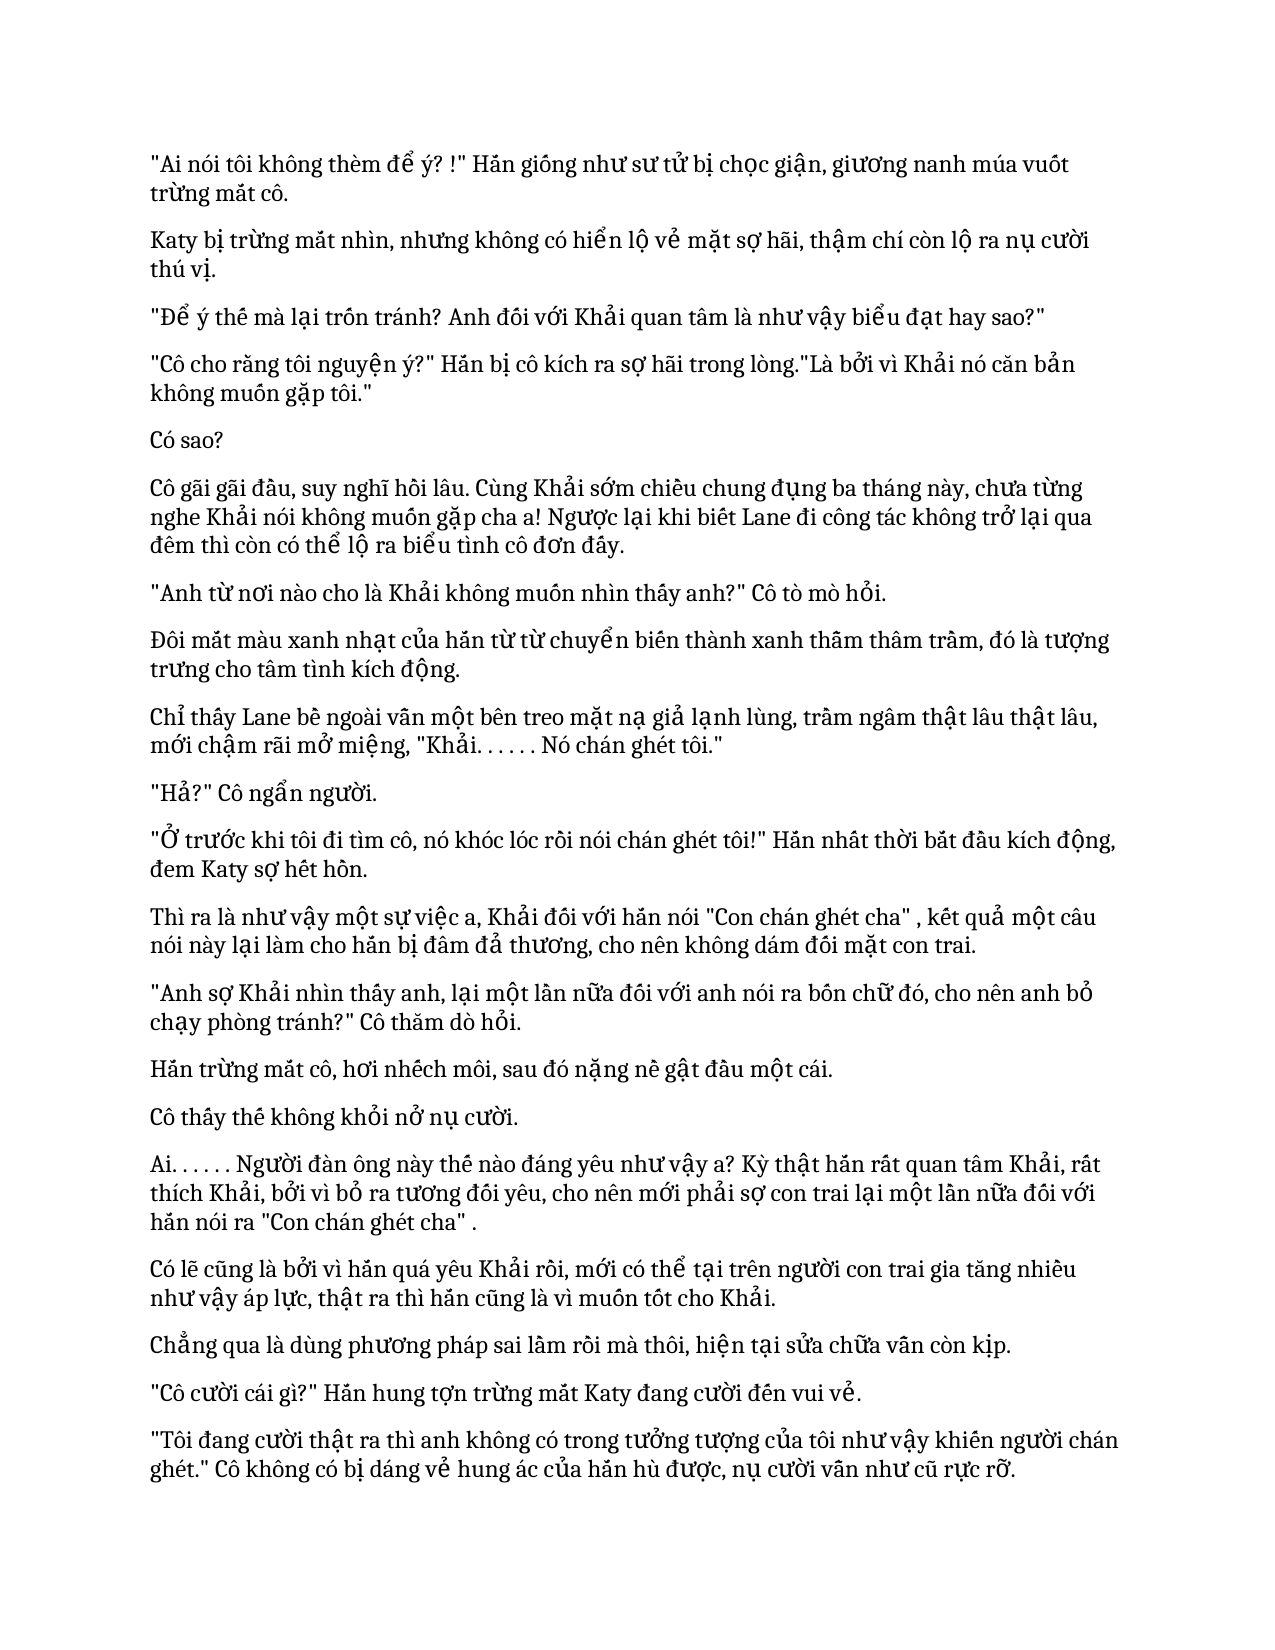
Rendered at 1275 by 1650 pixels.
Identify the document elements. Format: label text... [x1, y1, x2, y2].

text "Cô cho rằng tôi nguyện ý?" Hắn bị cô kích ra sợ hãi trong lòng."Là bởi vì Khải nó căn bản không muốn gặp tôi." [150, 350, 1125, 407]
text Ai. . . . . . Người đàn ông này thế nào đáng yêu như vậy a? Kỳ thật hắn rất quan tâm Khải, rất thích Khải, bởi vì bỏ ra tương đối yêu, cho nên mới phải sợ con trai lại một lần nữa đối với hắn nói ra "Con chán ghét cha" . [150, 1150, 1125, 1236]
text Chỉ thấy Lane bề ngoài vẫn một bên treo mặt nạ giả lạnh lùng, trầm ngâm thật lâu thật lâu, mới chậm rãi mở miệng, "Khải. . . . . . Nó chán ghét tôi." [150, 702, 1125, 760]
text Hắn trừng mắt cô, hơi nhếch môi, sau đó nặng nề gật đầu một cái. [150, 1055, 1125, 1084]
text Chẳng qua là dùng phương pháp sai lầm rồi mà thôi, hiện tại sửa chữa vẫn còn kịp. [150, 1331, 1125, 1360]
text "Cô cười cái gì?" Hắn hung tợn trừng mắt Katy đang cười đến vui vẻ. [150, 1379, 1125, 1407]
text "Anh từ nơi nào cho là Khải không muốn nhìn thấy anh?" Cô tò mò hỏi. [150, 579, 1125, 607]
text "Tôi đang cười thật ra thì anh không có trong tưởng tượng của tôi như vậy khiến người chán ghét." Cô không có bị dáng vẻ hung ác của hắn hù được, nụ cười vẫn như cũ rực rỡ. [150, 1426, 1125, 1484]
text Cô thấy thế không khỏi nở nụ cười. [150, 1102, 1125, 1131]
text "Ai nói tôi không thèm để ý? !" Hắn giống như sư tử bị chọc giận, giương nanh múa vuốt trừng mắt cô. [150, 150, 1125, 207]
text Katy bị trừng mắt nhìn, nhưng không có hiển lộ vẻ mặt sợ hãi, thậm chí còn lộ ra nụ cười thú vị. [150, 226, 1125, 284]
text Đôi mắt màu xanh nhạt của hắn từ từ chuyển biến thành xanh thẫm thâm trầm, đó là tượng trưng cho tâm tình kích động. [150, 626, 1125, 684]
text "Ở trước khi tôi đi tìm cô, nó khóc lóc rồi nói chán ghét tôi!" Hắn nhất thời bắt đầu kích động, đem Katy sợ hết hồn. [150, 826, 1125, 884]
text Có sao? [150, 426, 1125, 455]
text "Để ý thế mà lại trốn tránh? Anh đối với Khải quan tâm là như vậy biểu đạt hay sao?" [150, 302, 1125, 331]
text Cô gãi gãi đầu, suy nghĩ hồi lâu. Cùng Khải sớm chiều chung đụng ba tháng này, chưa từng nghe Khải nói không muốn gặp cha a! Ngược lại khi biết Lane đi công tác không trở lại qua đêm thì còn có thể lộ ra biểu tình cô đơn đấy. [150, 474, 1125, 560]
text "Anh sợ Khải nhìn thấy anh, lại một lần nữa đối với anh nói ra bốn chữ đó, cho nên anh bỏ chạy phòng tránh?" Cô thăm dò hỏi. [150, 979, 1125, 1036]
text Có lẽ cũng là bởi vì hắn quá yêu Khải rồi, mới có thể tại trên người con trai gia tăng nhiều như vậy áp lực, thật ra thì hắn cũng là vì muốn tốt cho Khải. [150, 1255, 1125, 1312]
text "Hả?" Cô ngẩn người. [150, 779, 1125, 807]
text Thì ra là như vậy một sự việc a, Khải đối với hắn nói "Con chán ghét cha" , kết quả một câu nói này lại làm cho hắn bị đâm đả thương, cho nên không dám đối mặt con trai. [150, 902, 1125, 960]
